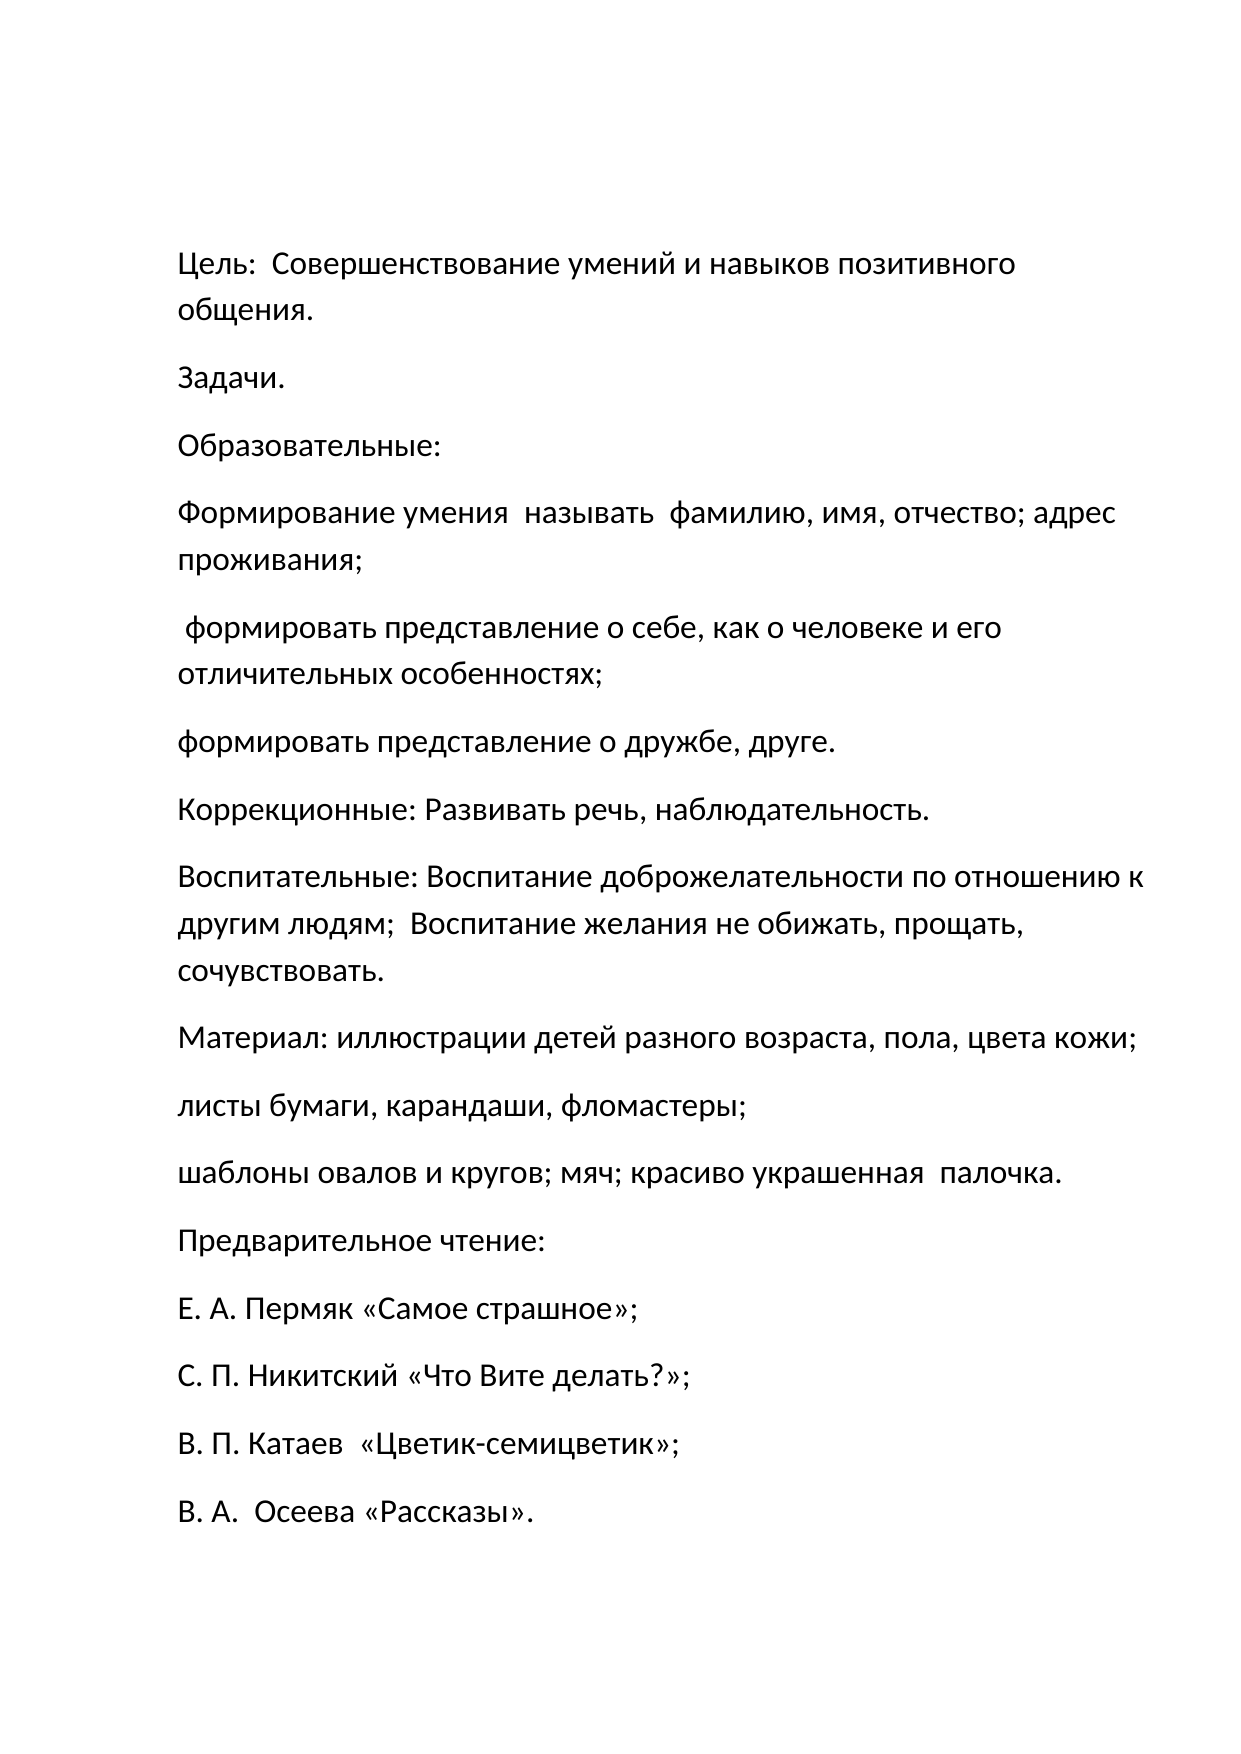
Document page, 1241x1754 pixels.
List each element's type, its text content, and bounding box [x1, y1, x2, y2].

text С. П. Никитский «Что Вите делать?»; [177, 1354, 1152, 1395]
text Образовательные: [177, 424, 1152, 464]
text Е. А. Пермяк «Самое страшное»; [177, 1287, 1152, 1327]
text В. А. Осеева «Рассказы». [177, 1489, 1152, 1530]
text шаблоны овалов и кругов; мяч; красиво украшенная палочка. [177, 1152, 1152, 1192]
text листы бумаги, карандаши, фломастеры; [177, 1084, 1152, 1125]
text Воспитательные: Воспитание доброжелательности по отношению к другим людям; Воспитание желания не обижать, прощать, сочувствовать. [177, 855, 1152, 989]
text Предварительное чтение: [177, 1219, 1152, 1260]
text формировать представление о себе, как о человеке и его отличительных особенностях; [177, 606, 1152, 693]
text Материал: иллюстрации детей разного возраста, пола, цвета кожи; [177, 1016, 1152, 1057]
text Формирование умения называть фамилию, имя, отчество; адрес проживания; [177, 491, 1152, 579]
text Цель: Совершенствование умений и навыков позитивного общения. [177, 242, 1152, 329]
text формировать представление о дружбе, друге. [177, 720, 1152, 761]
text В. П. Катаев «Цветик-семицветик»; [177, 1422, 1152, 1463]
text Коррекционные: Развивать речь, наблюдательность. [177, 788, 1152, 828]
text Задачи. [177, 356, 1152, 397]
